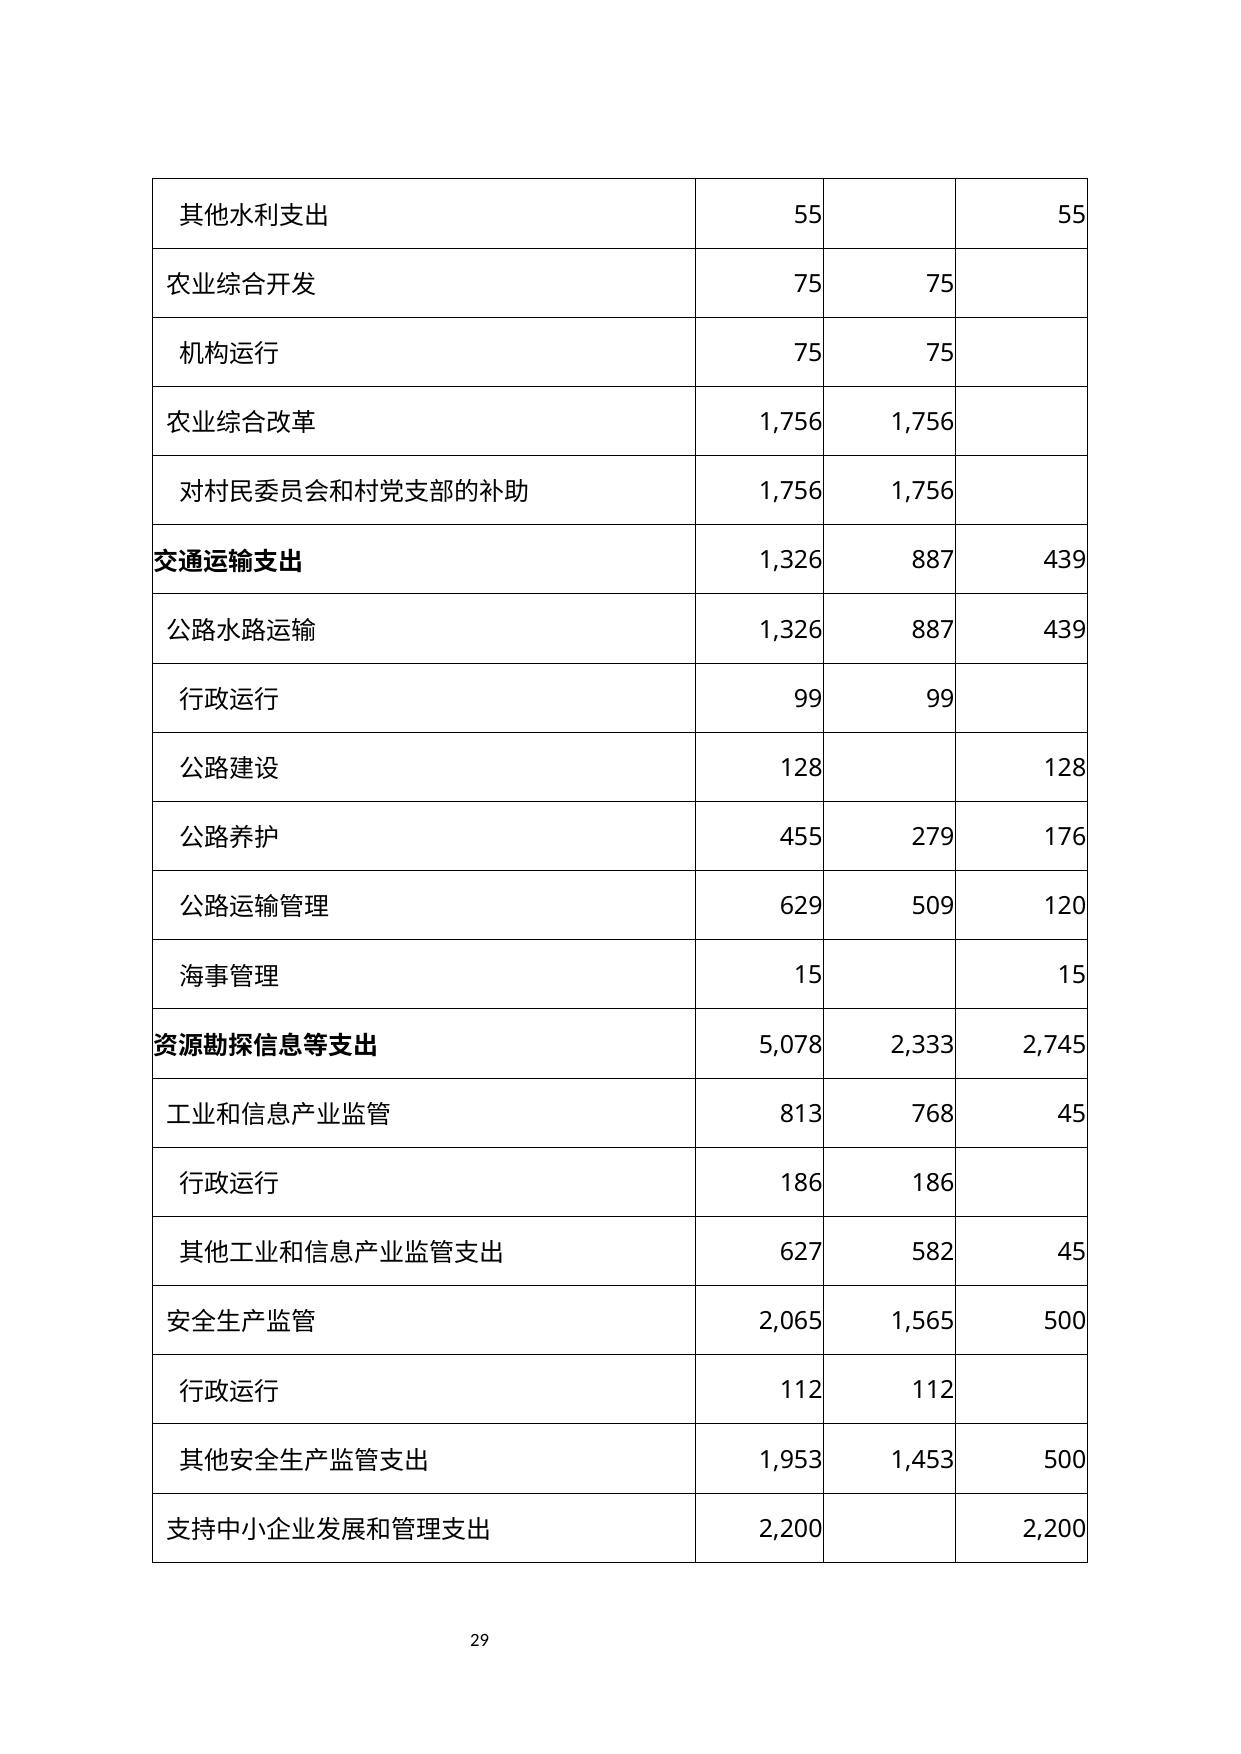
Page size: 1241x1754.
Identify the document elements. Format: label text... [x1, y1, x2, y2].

table_cell 627 [696, 1217, 823, 1285]
table_cell 2,065 [696, 1286, 823, 1354]
table_cell 海事管理 [153, 940, 695, 1008]
table_cell 资源勘探信息等支出 [153, 1009, 695, 1077]
table_cell 112 [696, 1355, 823, 1423]
table_cell 1,756 [696, 456, 823, 524]
table_cell 1,756 [824, 456, 955, 524]
table_cell 15 [956, 940, 1087, 1008]
table_cell [824, 940, 955, 1008]
table_cell 887 [824, 594, 955, 662]
table_cell 公路养护 [153, 802, 695, 870]
table_cell 120 [956, 871, 1087, 939]
table_cell 629 [696, 871, 823, 939]
table_cell [824, 733, 955, 801]
table_cell 1,953 [696, 1424, 823, 1492]
table_cell 128 [956, 733, 1087, 801]
table_cell 439 [956, 525, 1087, 593]
table_cell [956, 1148, 1087, 1216]
table_cell [956, 456, 1087, 524]
table_cell 其他安全生产监管支出 [153, 1424, 695, 1492]
table_cell 2,200 [696, 1494, 823, 1562]
table_cell 186 [696, 1148, 823, 1216]
table_cell 行政运行 [153, 1148, 695, 1216]
table_cell 439 [956, 594, 1087, 662]
table_cell 112 [824, 1355, 955, 1423]
table_cell [824, 1494, 955, 1562]
table_cell 15 [696, 940, 823, 1008]
table_cell 45 [956, 1079, 1087, 1147]
table_cell 128 [696, 733, 823, 801]
table_cell 500 [956, 1424, 1087, 1492]
table_cell 交通运输支出 [153, 525, 695, 593]
table_cell 55 [956, 179, 1087, 247]
table_cell [956, 664, 1087, 732]
table_cell 农业综合改革 [153, 387, 695, 455]
table_cell [956, 318, 1087, 386]
table_cell 1,756 [824, 387, 955, 455]
table_cell 176 [956, 802, 1087, 870]
table_cell 45 [956, 1217, 1087, 1285]
table_cell 农业综合开发 [153, 249, 695, 317]
table_cell 5,078 [696, 1009, 823, 1077]
table_cell 582 [824, 1217, 955, 1285]
table_cell 机构运行 [153, 318, 695, 386]
table_cell 75 [824, 318, 955, 386]
table_cell 509 [824, 871, 955, 939]
table_cell 其他工业和信息产业监管支出 [153, 1217, 695, 1285]
table_cell 2,333 [824, 1009, 955, 1077]
table_cell 813 [696, 1079, 823, 1147]
table_cell 1,326 [696, 594, 823, 662]
table_cell 768 [824, 1079, 955, 1147]
table_cell [824, 179, 955, 247]
table_cell 279 [824, 802, 955, 870]
table_cell 行政运行 [153, 664, 695, 732]
table_cell 公路建设 [153, 733, 695, 801]
table_cell 99 [696, 664, 823, 732]
table_cell 186 [824, 1148, 955, 1216]
table_cell 公路运输管理 [153, 871, 695, 939]
table_cell 行政运行 [153, 1355, 695, 1423]
table_cell [956, 1355, 1087, 1423]
table_cell 1,756 [696, 387, 823, 455]
table_cell 工业和信息产业监管 [153, 1079, 695, 1147]
table_cell 887 [824, 525, 955, 593]
table_cell 公路水路运输 [153, 594, 695, 662]
table_cell 75 [696, 249, 823, 317]
table_cell 安全生产监管 [153, 1286, 695, 1354]
table_cell 455 [696, 802, 823, 870]
table_cell [956, 249, 1087, 317]
table_cell 2,200 [956, 1494, 1087, 1562]
table_cell 1,565 [824, 1286, 955, 1354]
table_cell 99 [824, 664, 955, 732]
table_cell 其他水利支出 [153, 179, 695, 247]
table_cell 1,453 [824, 1424, 955, 1492]
table_cell [956, 387, 1087, 455]
table_cell 75 [696, 318, 823, 386]
table_cell 55 [696, 179, 823, 247]
table_cell 2,745 [956, 1009, 1087, 1077]
table_cell 对村民委员会和村党支部的补助 [153, 456, 695, 524]
table_cell 支持中小企业发展和管理支出 [153, 1494, 695, 1562]
table_cell 75 [824, 249, 955, 317]
table_cell 500 [956, 1286, 1087, 1354]
table_cell 1,326 [696, 525, 823, 593]
